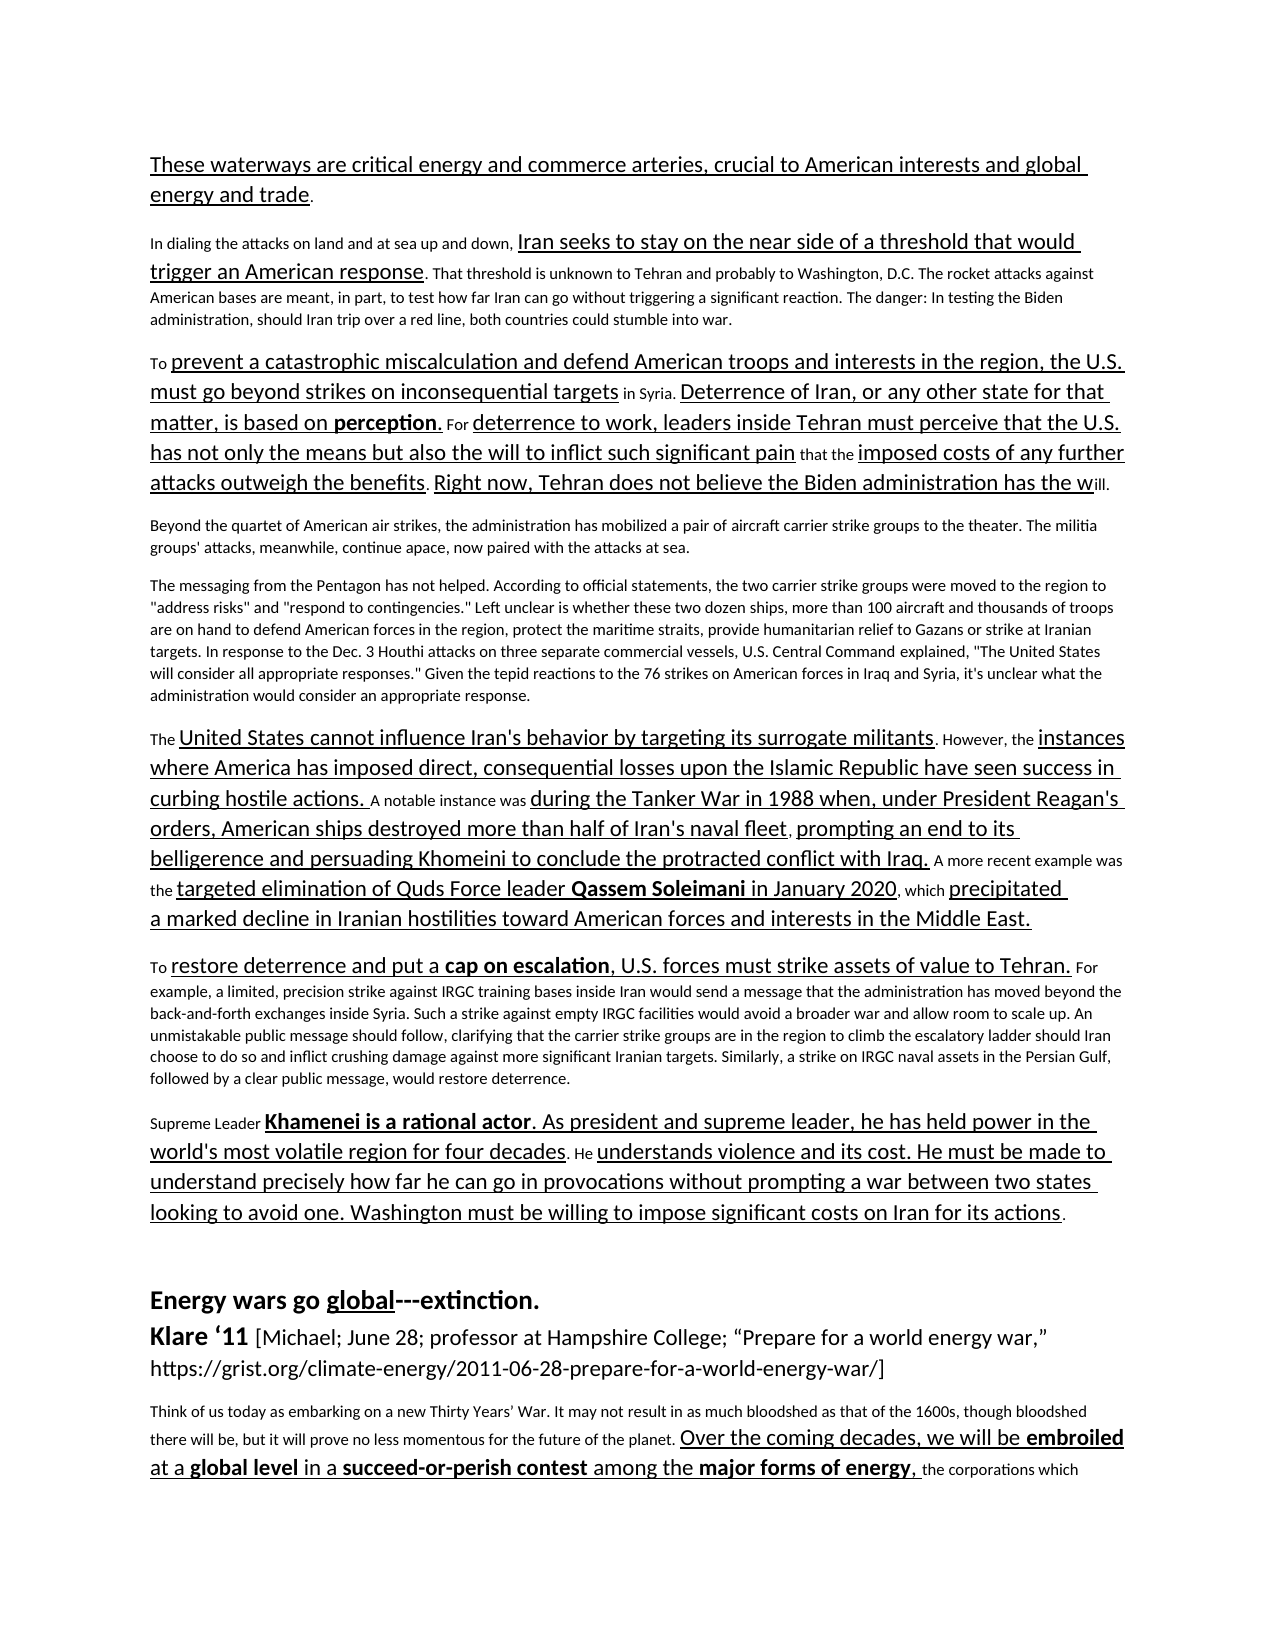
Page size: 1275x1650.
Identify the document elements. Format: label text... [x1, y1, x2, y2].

text Klare ‘11 [Michael; June 28; professor at Hampshire College; “Prepare for a world energy war,” https://grist.org/climate-energy/2011-06-28-prepare-for-a-world-energy-war/] [150, 1319, 1125, 1382]
subtitle Energy wars go global---extinction. [150, 1283, 1125, 1316]
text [150, 150, 1125, 208]
text Beyond the quartet of American air strikes, the administration has mobilized a pair of aircraft carrier strike groups to the theater. The militia groups' attacks, meanwhile, continue apace, now paired with the attacks at sea. [150, 515, 1125, 557]
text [150, 1401, 1125, 1482]
text The United States cannot influence Iran's behavior by targeting its surrogate militants. However, the instances where America has imposed direct, consequential losses upon the Islamic Republic have seen success in curbing hostile actions. A notable instance was during the Tanker War in 1988 when, under President Reagan's orders, American ships destroyed more than half of Iran's naval fleet, prompting an end to its belligerence and persuading Khomeini to conclude the protracted conflict with Iraq. A more recent example was the targeted elimination of Quds Force leader Qassem Soleimani in January 2020, which precipitated a marked decline in Iranian hostilities toward American forces and interests in the Middle East. [150, 723, 1125, 933]
text In dialing the attacks on land and at sea up and down, Iran seeks to stay on the near side of a threshold that would trigger an American response. That threshold is unknown to Tehran and probably to Washington, D.C. The rocket attacks against American bases are meant, in part, to test how far Iran can go without triggering a significant reaction. The danger: In testing the Biden administration, should Iran trip over a red line, both countries could stumble into war. [150, 227, 1125, 329]
text To restore deterrence and put a cap on escalation, U.S. forces must strike assets of value to Tehran. For example, a limited, precision strike against IRGC training bases inside Iran would send a message that the administration has moved beyond the back-and-forth exchanges inside Syria. Such a strike against empty IRGC facilities would avoid a broader war and allow room to scale up. An unmistakable public message should follow, clarifying that the carrier strike groups are in the region to climb the escalatory ladder should Iran choose to do so and inflict crushing damage against more significant Iranian targets. Similarly, a strike on IRGC naval assets in the Persian Gulf, followed by a clear public message, would restore deterrence. [150, 951, 1125, 1089]
text The messaging from the Pentagon has not helped. According to official statements, the two carrier strike groups were moved to the region to "address risks" and "respond to contingencies." Left unclear is whether these two dozen ships, more than 100 aircraft and thousands of troops are on hand to defend American forces in the region, protect the maritime straits, provide humanitarian relief to Gazans or strike at Iranian targets. In response to the Dec. 3 Houthi attacks on three separate commercial vessels, U.S. Central Command explained, "The United States will consider all appropriate responses." Given the tepid reactions to the 76 strikes on American forces in Iraq and Syria, it's unclear what the administration would consider an appropriate response. [150, 575, 1125, 705]
text To prevent a catastrophic miscalculation and defend American troops and interests in the region, the U.S. must go beyond strikes on inconsequential targets in Syria. Deterrence of Iran, or any other state for that matter, is based on perception. For deterrence to work, leaders inside Tehran must perceive that the U.S. has not only the means but also the will to inflict such significant pain that the imposed costs of any further attacks outweigh the benefits. Right now, Tehran does not believe the Biden administration has the will. [150, 347, 1125, 496]
text Supreme Leader Khamenei is a rational actor. As president and supreme leader, he has held power in the world's most volatile region for four decades. He understands violence and its cost. He must be made to understand precisely how far he can go in provocations without prompting a war between two states looking to avoid one. Washington must be willing to impose significant costs on Iran for its actions. [150, 1107, 1125, 1226]
